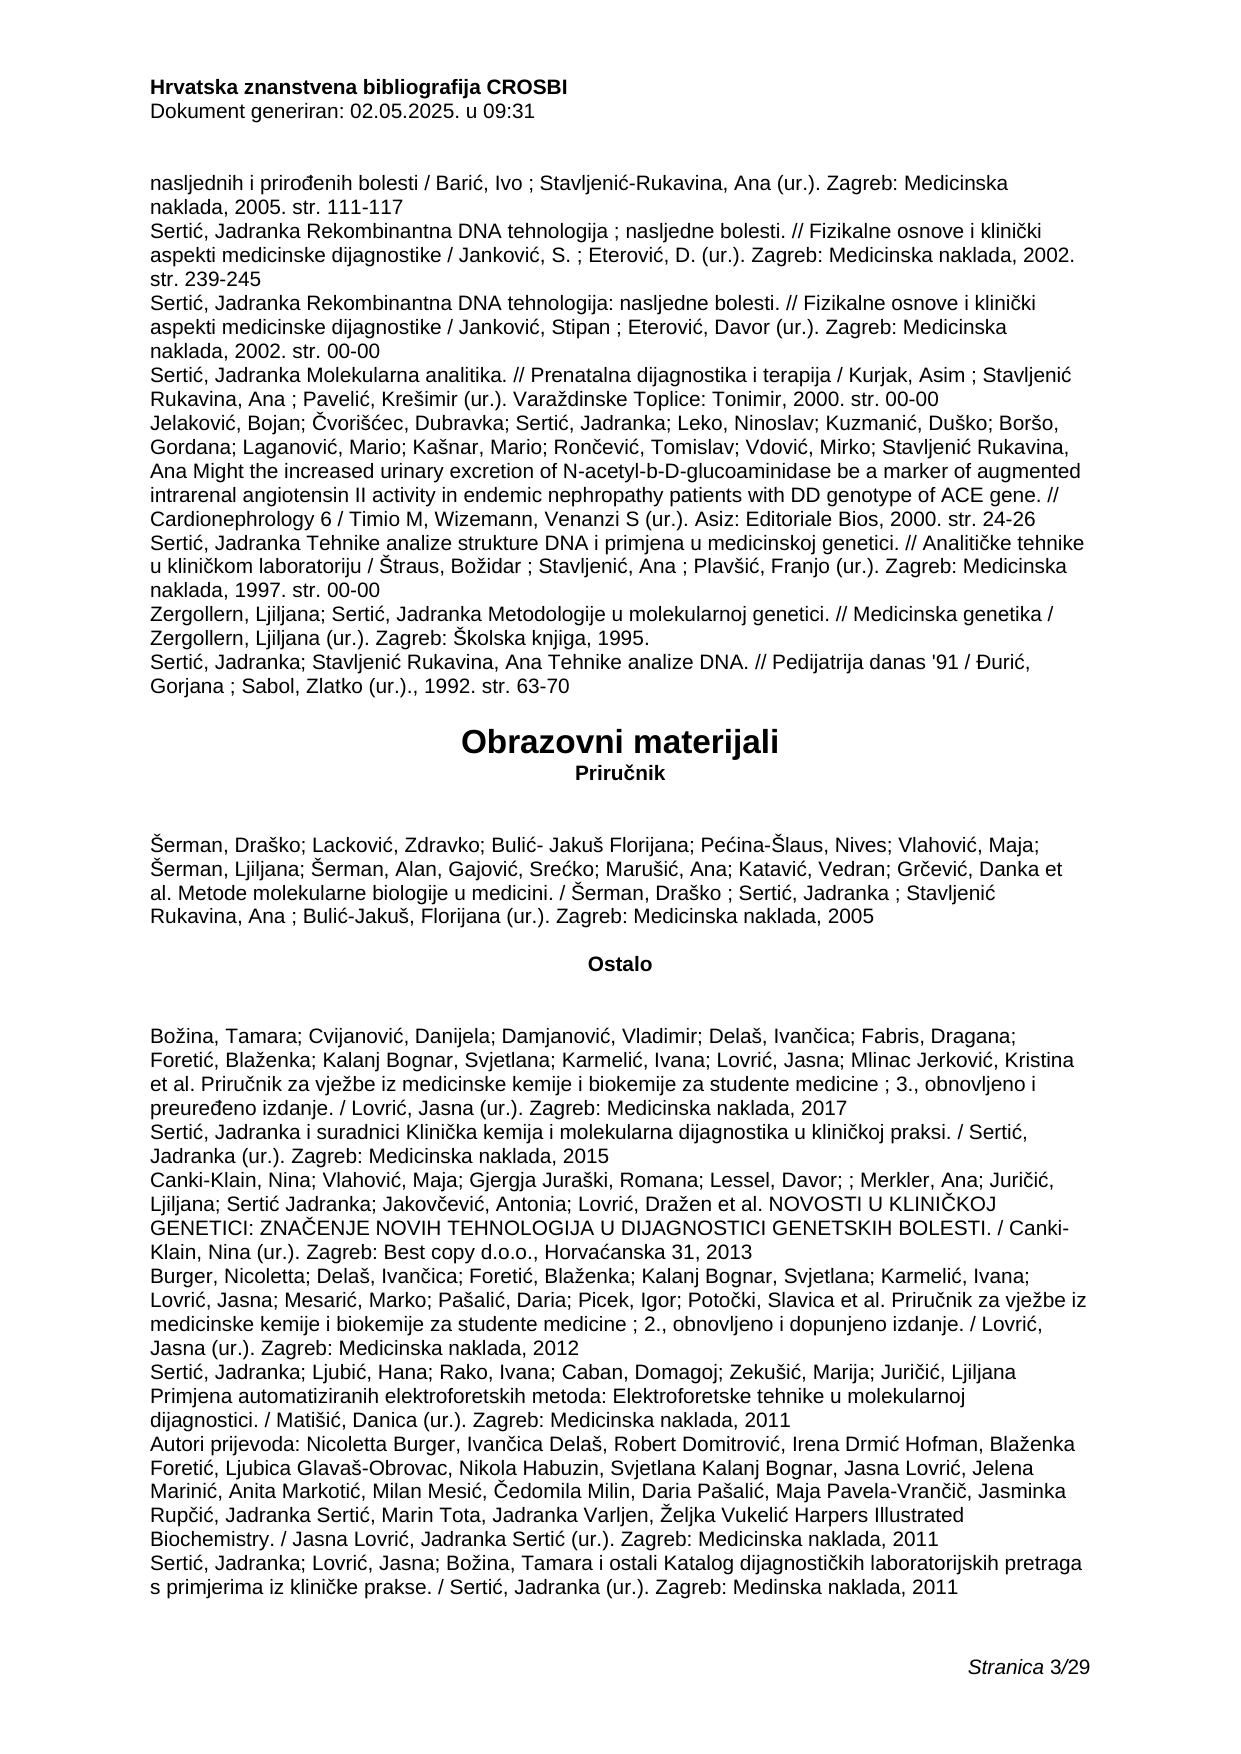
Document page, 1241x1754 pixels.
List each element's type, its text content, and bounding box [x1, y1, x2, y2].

text Sertić, Jadranka; Lovrić, Jasna; Božina, Tamara i ostali [150, 1551, 1090, 1599]
text Jelaković, Bojan; Čvorišćec, Dubravka; Sertić, Jadranka; Leko, Ninoslav; Kuzmanić, Duško; Boršo, Gordana; Laganović, Mario; Kašnar, Mario; Rončević, Tomislav; Vdović, Mirko; Stavljenić Rukavina, Ana [150, 411, 1090, 530]
subtitle Ostalo [150, 952, 1090, 976]
subtitle Obrazovni materijali [150, 722, 1090, 761]
text Sertić, Jadranka; Ljubić, Hana; Rako, Ivana; Caban, Domagoj; Zekušić, Marija; Juričić, Ljiljana [150, 1359, 1090, 1431]
text Sertić, Jadranka; Stavljenić Rukavina, Ana [150, 650, 1090, 698]
text Sertić, Jadranka [150, 530, 1090, 602]
text Božina, Tamara; Cvijanović, Danijela; Damjanović, Vladimir; Delaš, Ivančica; Fabris, Dragana; Foretić, Blaženka; Kalanj Bognar, Svjetlana; Karmelić, Ivana; Lovrić, Jasna; Mlinac Jerković, Kristina et al. [150, 1024, 1090, 1120]
text Zergollern, Ljiljana; Sertić, Jadranka [150, 602, 1090, 650]
text Autori prijevoda: Nicoletta Burger, Ivančica Delaš, Robert Domitrović, Irena Drmić Hofman, Blaženka Foretić, Ljubica Glavaš-Obrovac, Nikola Habuzin, Svjetlana Kalanj Bognar, Jasna Lovrić, Jelena Marinić, Anita Markotić, Milan Mesić, Čedomila Milin, Daria Pašalić, Maja Pavela-Vrančič, Jasminka Rupčić, Jadranka Sertić, Marin Tota, Jadranka Varljen, Željka Vukelić [150, 1431, 1090, 1551]
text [150, 171, 1090, 219]
text Sertić, Jadranka [150, 219, 1090, 291]
text Canki-Klain, Nina; Vlahović, Maja; Gjergja Juraški, Romana; Lessel, Davor; ; Merkler, Ana; Juričić, Ljiljana; Sertić Jadranka; Jakovčević, Antonia; Lovrić, Dražen et al. [150, 1168, 1090, 1264]
text Sertić, Jadranka [150, 363, 1090, 411]
text Sertić, Jadranka i suradnici [150, 1120, 1090, 1168]
text Burger, Nicoletta; Delaš, Ivančica; Foretić, Blaženka; Kalanj Bognar, Svjetlana; Karmelić, Ivana; Lovrić, Jasna; Mesarić, Marko; Pašalić, Daria; Picek, Igor; Potočki, Slavica et al. [150, 1264, 1090, 1359]
text Šerman, Draško; Lacković, Zdravko; Bulić- Jakuš Florijana; Pećina-Šlaus, Nives; Vlahović, Maja; Šerman, Ljiljana; Šerman, Alan, Gajović, Srećko; Marušić, Ana; Katavić, Vedran; Grčević, Danka et al. [150, 832, 1090, 928]
text Sertić, Jadranka [150, 291, 1090, 363]
subtitle Priručnik [150, 761, 1090, 784]
